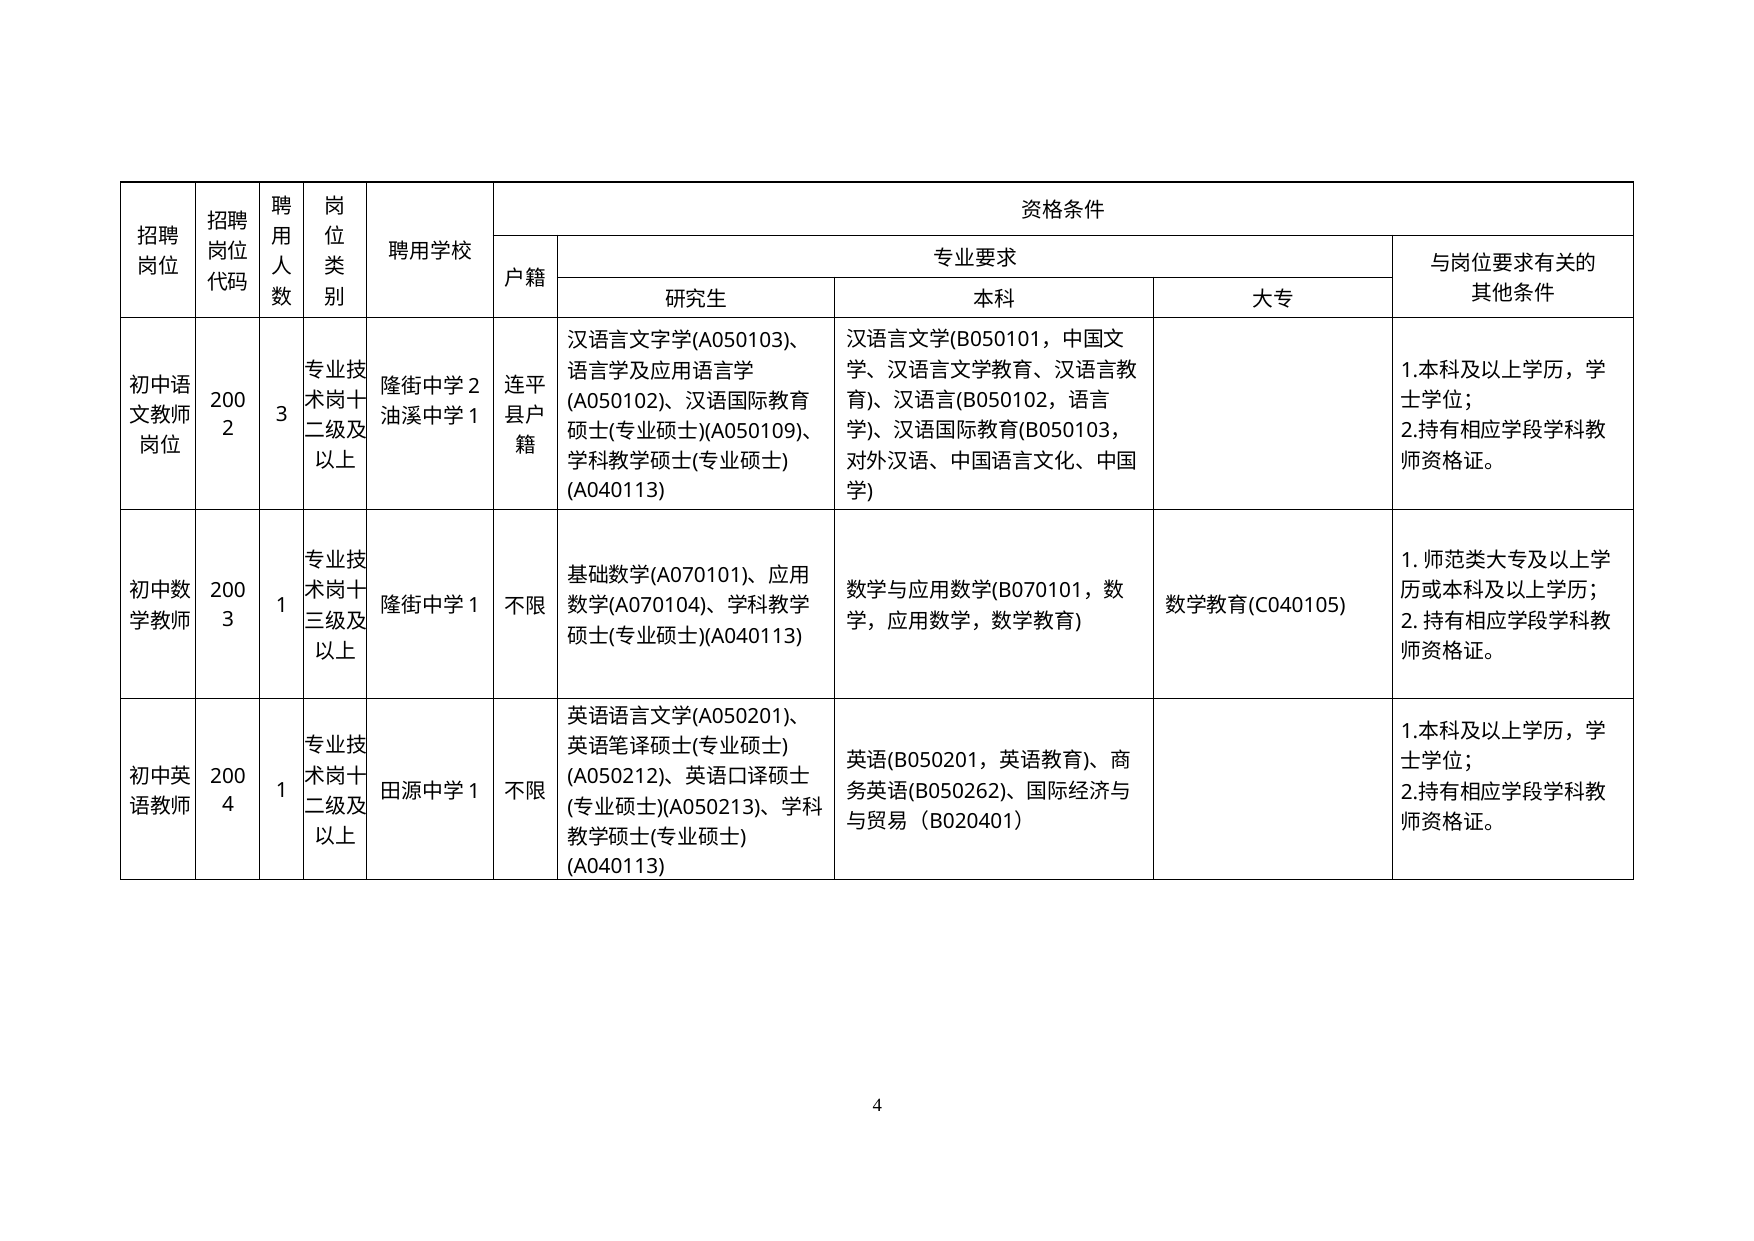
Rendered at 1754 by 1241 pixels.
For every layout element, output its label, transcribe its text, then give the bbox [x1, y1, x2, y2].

table_header 资格条件 [494, 183, 1633, 234]
table_cell 田源中学1 [367, 699, 493, 879]
table_cell 专业技术岗十二级及以上 [304, 699, 366, 879]
table_cell 连平县户籍 [494, 318, 557, 509]
table_cell 2002 [196, 318, 259, 509]
table_cell 与岗位要求有关的 其他条件 [1393, 236, 1633, 317]
table_cell 专业技术岗十二级及以上 [304, 318, 366, 509]
table_cell 专业技术岗十三级及以上 [304, 510, 366, 698]
table_cell 大专 [1154, 278, 1392, 317]
table_cell 不限 [494, 699, 557, 879]
table_header 招聘岗位代码 [196, 183, 259, 317]
table_cell 不限 [494, 510, 557, 698]
table_header 岗位类别 [304, 183, 366, 317]
table_cell [1154, 699, 1392, 879]
table_cell 本科 [835, 278, 1153, 317]
table_cell 研究生 [558, 278, 834, 317]
table_cell 数学教育(C040105) [1154, 510, 1392, 698]
table_cell 3 [260, 318, 303, 509]
table_cell 隆街中学1 [367, 510, 493, 698]
table_cell [1154, 318, 1392, 509]
table_cell 英语(B050201，英语教育)、商务英语(B050262)、国际经济与与贸易（B020401） [835, 699, 1153, 879]
table_cell 汉语言文字学(A050103)、语言学及应用语言学(A050102)、汉语国际教育硕士(专业硕士)(A050109)、学科教学硕士(专业硕士)(A040113) [558, 318, 834, 509]
table_header 聘用学校 [367, 183, 493, 317]
table_cell 2003 [196, 510, 259, 698]
table_cell 隆街中学2 油溪中学1 [367, 318, 493, 509]
table_cell 1.本科及以上学历，学士学位； 2.持有相应学段学科教师资格证。 [1393, 699, 1633, 879]
table_cell 英语语言文学(A050201)、英语笔译硕士(专业硕士)(A050212)、英语口译硕士(专业硕士)(A050213)、学科教学硕士(专业硕士)(A040113) [558, 699, 834, 879]
table_cell 初中数学教师 [121, 510, 195, 698]
table_cell 基础数学(A070101)、应用数学(A070104)、学科教学硕士(专业硕士)(A040113) [558, 510, 834, 698]
table_cell 1 [260, 699, 303, 879]
table_cell 2004 [196, 699, 259, 879]
table_cell 1. 师范类大专及以上学历或本科及以上学历； 2. 持有相应学段学科教师资格证。 [1393, 510, 1633, 698]
table_cell 数学与应用数学(B070101，数学，应用数学，数学教育) [835, 510, 1153, 698]
table_cell 初中语文教师岗位 [121, 318, 195, 509]
table_cell 户籍 [494, 236, 557, 317]
table_header 聘用人数 [260, 183, 303, 317]
table_cell 初中英语教师 [121, 699, 195, 879]
table_cell 专业要求 [558, 236, 1392, 277]
table_cell 1 [260, 510, 303, 698]
table_header 招聘 岗位 [121, 183, 195, 317]
table_cell 1.本科及以上学历，学士学位； 2.持有相应学段学科教师资格证。 [1393, 318, 1633, 509]
table_cell 汉语言文学(B050101，中国文学、汉语言文学教育、汉语言教育)、汉语言(B050102，语言学)、汉语国际教育(B050103，对外汉语、中国语言文化、中国学) [835, 318, 1153, 509]
